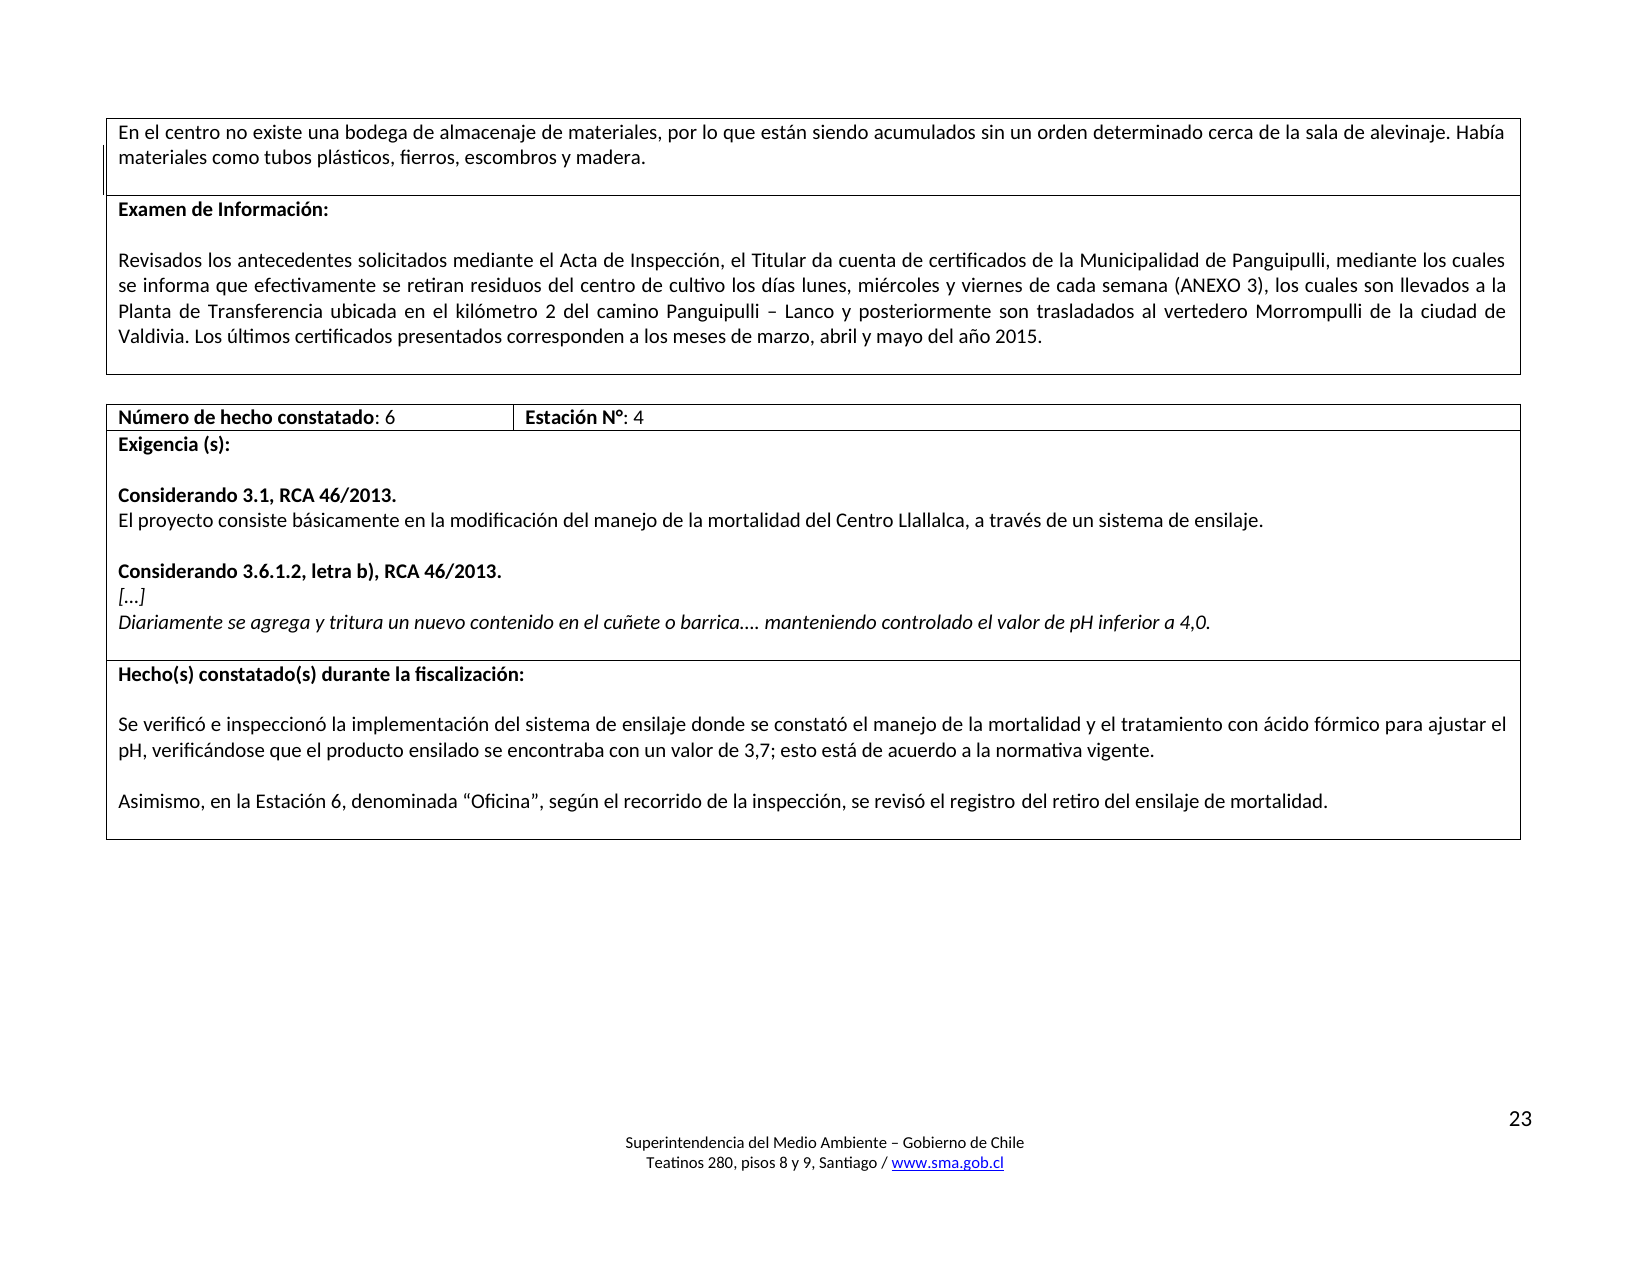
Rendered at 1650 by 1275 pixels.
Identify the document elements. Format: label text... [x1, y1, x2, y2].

table_header Número de hecho constatado: 6 [107, 405, 513, 430]
table_cell Examen de Información: Revisados los antecedentes solicitados mediante el Acta de Inspección, el Titular da cuenta de certificados de la Municipalidad de Panguipulli, mediante los cuales se informa que efectivamente se retiran residuos del centro de cultivo los días lunes, miércoles y viernes de cada semana (ANEXO 3), los cuales son llevados a la Planta de Transferencia ubicada en el kilómetro 2 del camino Panguipulli – Lanco y posteriormente son trasladados al vertedero Morrompulli de la ciudad de Valdivia. Los últimos certificados presentados corresponden a los meses de marzo, abril y mayo del año 2015. [107, 196, 1520, 374]
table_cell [107, 119, 1520, 195]
table_cell Exigencia (s): Considerando 3.1, RCA 46/2013. El proyecto consiste básicamente en la modificación del manejo de la mortalidad del Centro Llallalca, a través de un sistema de ensilaje. Considerando 3.6.1.2, letra b), RCA 46/2013. […] Diariamente se agrega y tritura un nuevo contenido en el cuñete o barrica…. manteniendo controlado el valor de pH inferior a 4,0. [107, 431, 1520, 660]
table_header Estación N°: 4 [514, 405, 1520, 430]
table_cell Hecho(s) constatado(s) durante la fiscalización: Se verificó e inspeccionó la implementación del sistema de ensilaje donde se constató el manejo de la mortalidad y el tratamiento con ácido fórmico para ajustar el pH, verificándose que el producto ensilado se encontraba con un valor de 3,7; esto está de acuerdo a la normativa vigente. Asimismo, en la Estación 6, denominada “Oficina”, según el recorrido de la inspección, se revisó el registro del retiro del ensilaje de mortalidad. [107, 661, 1520, 839]
